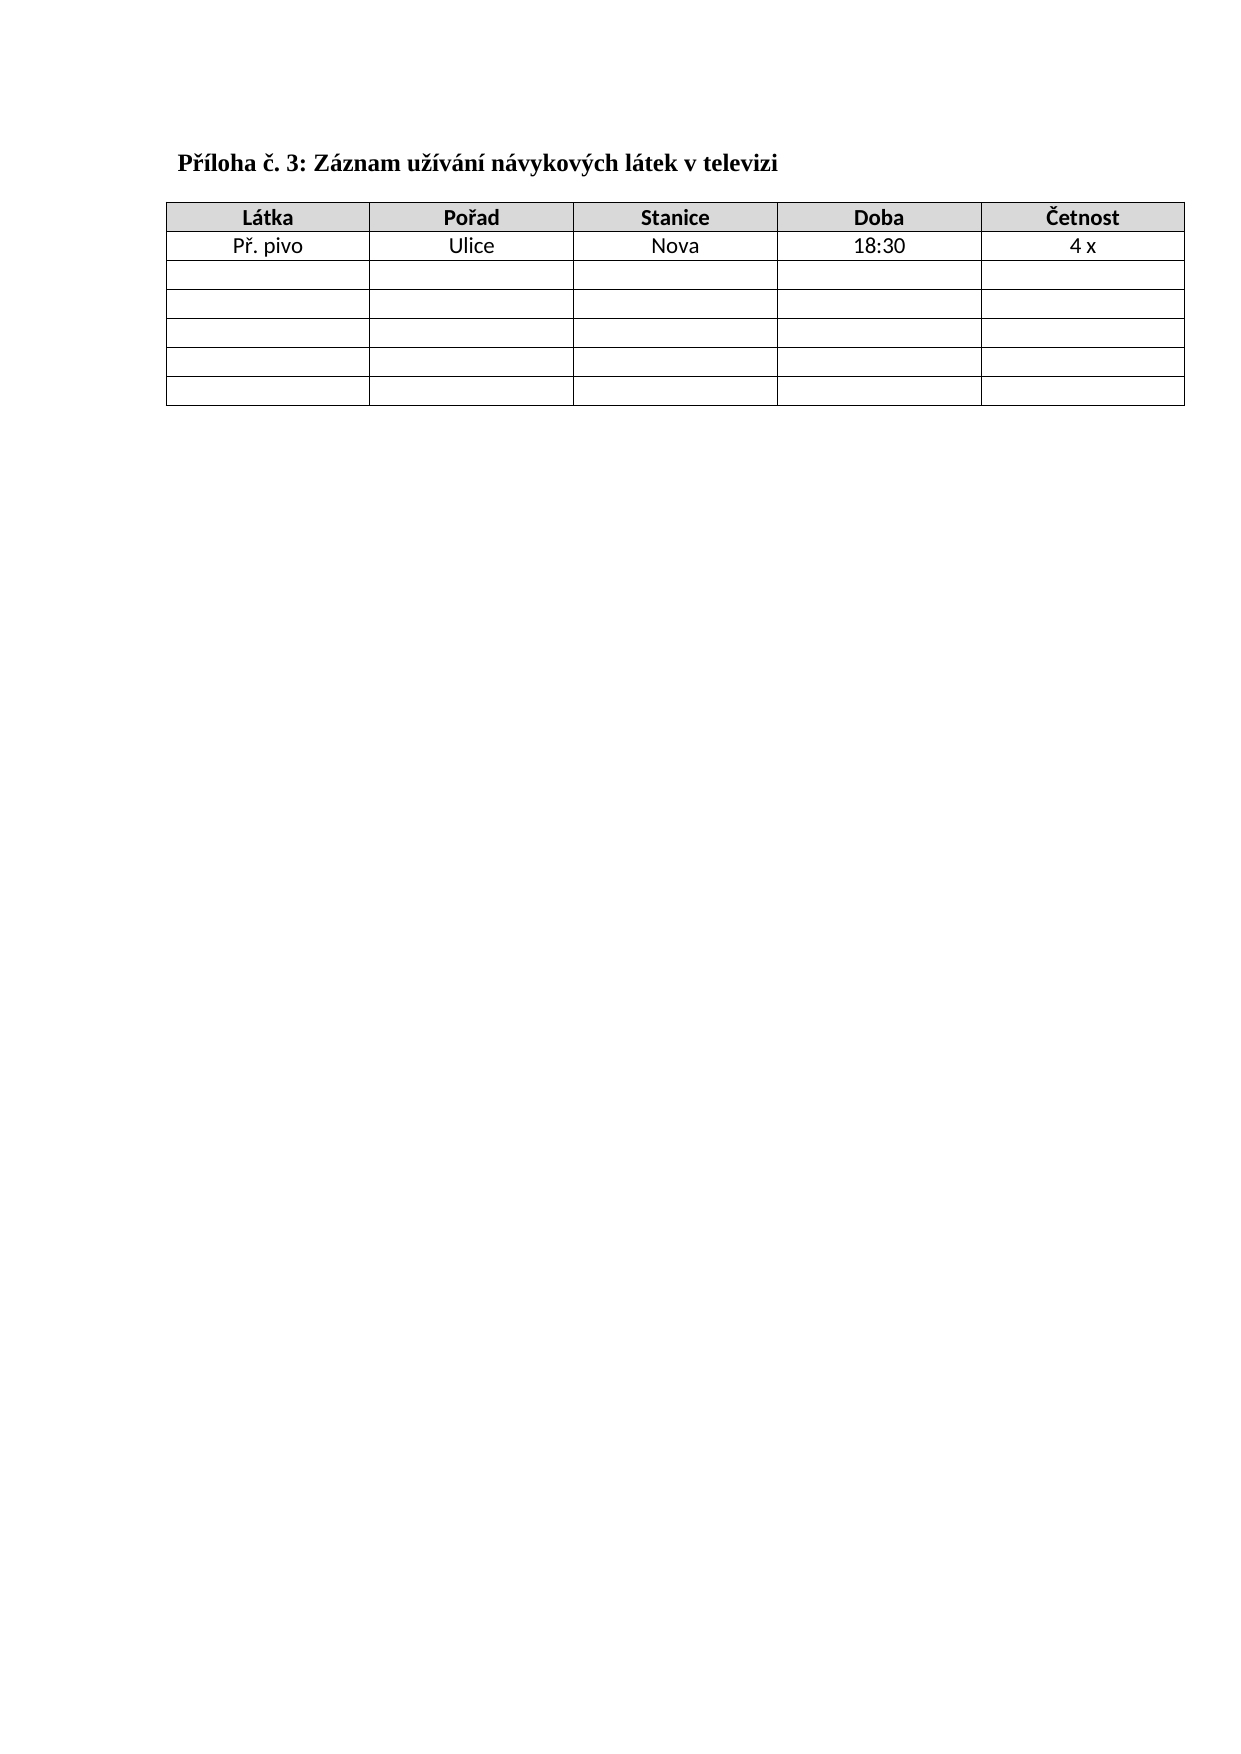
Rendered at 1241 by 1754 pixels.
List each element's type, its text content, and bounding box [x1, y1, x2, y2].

text Příloha č. 3: Záznam užívání návykových látek v televizi [177, 148, 1181, 176]
table_header Látka [167, 203, 369, 231]
table_cell [778, 377, 981, 405]
table_cell [370, 377, 573, 405]
table_header Četnost [982, 203, 1184, 231]
table_cell [982, 377, 1184, 405]
table_cell [778, 319, 981, 347]
table_header Doba [778, 203, 981, 231]
table_cell [778, 261, 981, 289]
table_cell [370, 261, 573, 289]
table_cell Př. pivo [167, 232, 369, 260]
table_cell [778, 348, 981, 376]
table_cell [982, 319, 1184, 347]
table_cell [167, 377, 369, 405]
table_cell 18:30 [778, 232, 981, 260]
table_cell [982, 261, 1184, 289]
table_cell [167, 319, 369, 347]
table_cell [370, 290, 573, 318]
table_cell [167, 348, 369, 376]
table_cell [574, 290, 777, 318]
table_cell [574, 319, 777, 347]
table_cell [778, 290, 981, 318]
table_cell Nova [574, 232, 777, 260]
table_cell [370, 348, 573, 376]
table_cell [982, 290, 1184, 318]
table_header Stanice [574, 203, 777, 231]
table_cell [574, 348, 777, 376]
table_header Pořad [370, 203, 573, 231]
table_cell [574, 261, 777, 289]
table_cell Ulice [370, 232, 573, 260]
table_cell 4 x [982, 232, 1184, 260]
table_cell [370, 319, 573, 347]
table_cell [167, 261, 369, 289]
table_cell [167, 290, 369, 318]
table_cell [574, 377, 777, 405]
table_cell [982, 348, 1184, 376]
